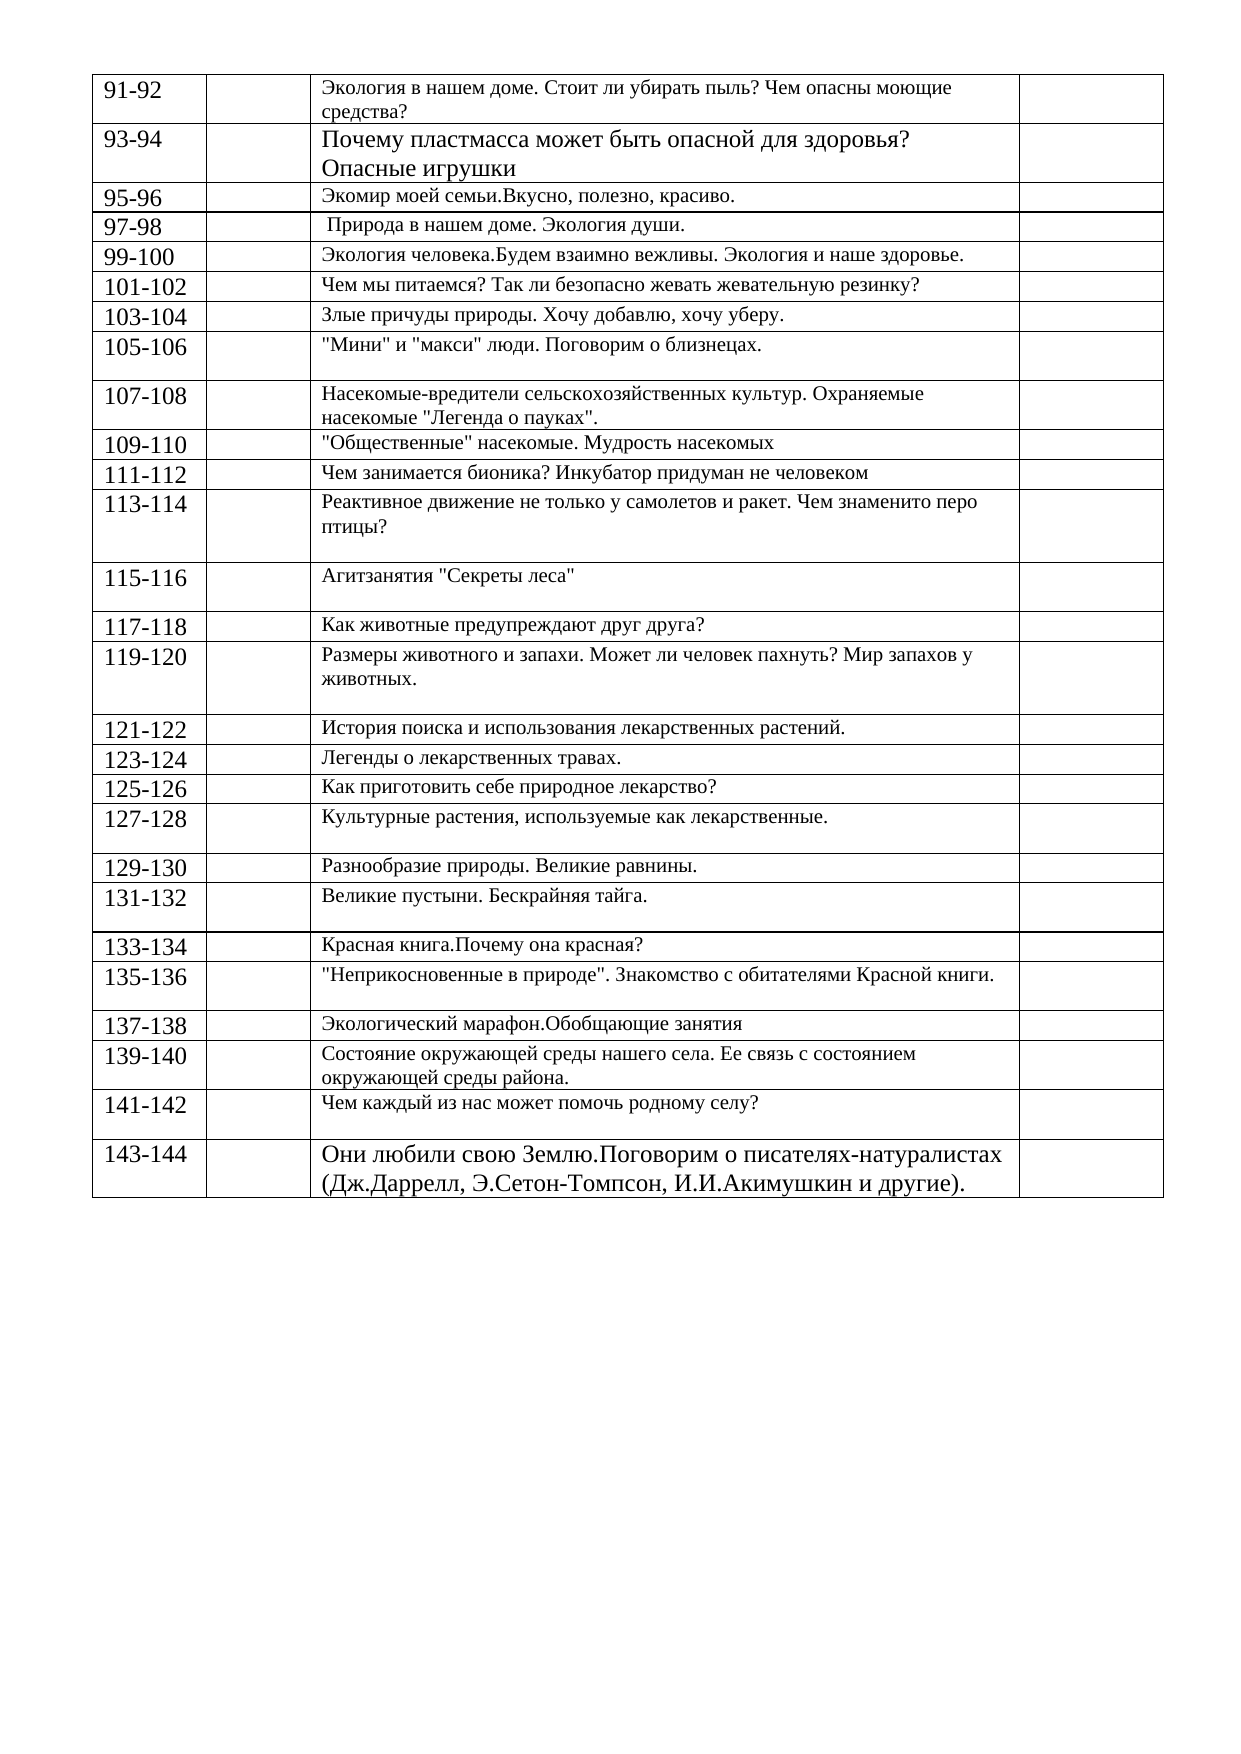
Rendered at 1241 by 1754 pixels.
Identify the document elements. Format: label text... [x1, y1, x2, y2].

table_cell [1020, 715, 1163, 744]
table_cell [207, 490, 310, 562]
table_cell Как приготовить себе природное лекарство? [311, 775, 1019, 803]
table_cell [1020, 213, 1163, 241]
table_cell [207, 962, 310, 1010]
table_cell 129-130 [93, 854, 206, 882]
table_cell [207, 1011, 310, 1040]
table_cell [207, 272, 310, 301]
table_cell Насекомые-вредители сельскохозяйственных культур. Охраняемые насекомые "Легенда о пауках". [311, 381, 1019, 429]
table_cell 95-96 [93, 183, 206, 211]
table_cell 113-114 [93, 490, 206, 562]
table_cell [1020, 642, 1163, 714]
table_cell [1020, 745, 1163, 773]
table_cell [207, 75, 310, 123]
table_cell [1020, 1011, 1163, 1040]
table_cell [207, 933, 310, 961]
table_cell "Общественные" насекомые. Мудрость насекомых [311, 430, 1019, 459]
table_cell Природа в нашем доме. Экология души. [311, 213, 1019, 241]
table_cell Экомир моей семьи.Вкусно, полезно, красиво. [311, 183, 1019, 211]
table_cell Злые причуды природы. Хочу добавлю, хочу уберу. [311, 302, 1019, 331]
table_cell 133-134 [93, 933, 206, 961]
table_cell [207, 1090, 310, 1138]
table_cell 91-92 [93, 75, 206, 123]
table_cell [1020, 460, 1163, 488]
table_cell 111-112 [93, 460, 206, 488]
table_cell [207, 302, 310, 331]
table_cell [207, 332, 310, 380]
table_cell 99-100 [93, 242, 206, 271]
table_cell Почему пластмасса может быть опасной для здоровья? Опасные игрушки [311, 124, 1019, 182]
table_cell 125-126 [93, 775, 206, 803]
table_cell [207, 775, 310, 803]
table_cell 97-98 [93, 213, 206, 241]
table_cell [207, 430, 310, 459]
table_cell 107-108 [93, 381, 206, 429]
table_cell Экология человека.Будем взаимно вежливы. Экология и наше здоровье. [311, 242, 1019, 271]
table_cell [1020, 430, 1163, 459]
table_cell [207, 563, 310, 611]
table_cell Они любили свою Землю.Поговорим о писателях-натуралистах (Дж.Даррелл, Э.Сетон-Томпсон, И.И.Акимушкин и другие). [311, 1140, 1019, 1197]
table_cell [1020, 124, 1163, 182]
table_cell Легенды о лекарственных травах. [311, 745, 1019, 773]
table_cell Разнообразие природы. Великие равнины. [311, 854, 1019, 882]
table_cell [1020, 962, 1163, 1010]
table_cell [207, 213, 310, 241]
table_cell Как животные предупреждают друг друга? [311, 612, 1019, 641]
table_cell [1020, 242, 1163, 271]
table_cell 127-128 [93, 804, 206, 852]
table_cell Чем мы питаемся? Так ли безопасно жевать жевательную резинку? [311, 272, 1019, 301]
table_cell [1020, 612, 1163, 641]
table_cell [207, 1140, 310, 1197]
table_cell Красная книга.Почему она красная? [311, 933, 1019, 961]
table_cell Реактивное движение не только у самолетов и ракет. Чем знаменито перо птицы? [311, 490, 1019, 562]
table_cell 137-138 [93, 1011, 206, 1040]
table_cell Чем занимается бионика? Инкубатор придуман не человеком [311, 460, 1019, 488]
table_cell 115-116 [93, 563, 206, 611]
table_cell 141-142 [93, 1090, 206, 1138]
table_cell [207, 883, 310, 931]
table_cell [1020, 933, 1163, 961]
table_cell 119-120 [93, 642, 206, 714]
table_cell Размеры животного и запахи. Может ли человек пахнуть? Мир запахов у животных. [311, 642, 1019, 714]
table_cell 131-132 [93, 883, 206, 931]
table_cell "Мини" и "макси" люди. Поговорим о близнецах. [311, 332, 1019, 380]
table_cell [1020, 854, 1163, 882]
table_cell [207, 124, 310, 182]
table_cell [1020, 183, 1163, 211]
table_cell [207, 381, 310, 429]
table_cell [1020, 775, 1163, 803]
table_cell [1020, 883, 1163, 931]
table_cell [1020, 75, 1163, 123]
table_cell [207, 242, 310, 271]
table_cell 93-94 [93, 124, 206, 182]
table_cell 121-122 [93, 715, 206, 744]
table_cell 109-110 [93, 430, 206, 459]
table_cell 101-102 [93, 272, 206, 301]
table_cell [207, 612, 310, 641]
table_cell [1020, 804, 1163, 852]
table_cell [207, 854, 310, 882]
table_cell Экологический марафон.Обобщающие занятия [311, 1011, 1019, 1040]
table_cell 117-118 [93, 612, 206, 641]
table_cell [1020, 272, 1163, 301]
table_cell [207, 715, 310, 744]
table_cell [207, 642, 310, 714]
table_cell [207, 460, 310, 488]
table_cell [1020, 490, 1163, 562]
table_cell 123-124 [93, 745, 206, 773]
table_cell [1020, 332, 1163, 380]
table_cell Культурные растения, используемые как лекарственные. [311, 804, 1019, 852]
table_cell [207, 1041, 310, 1089]
table_cell [1020, 302, 1163, 331]
table_cell Агитзанятия "Секреты леса" [311, 563, 1019, 611]
table_cell [1020, 1090, 1163, 1138]
table_cell Великие пустыни. Бескрайняя тайга. [311, 883, 1019, 931]
table_cell 139-140 [93, 1041, 206, 1089]
table_cell 103-104 [93, 302, 206, 331]
table_cell История поиска и использования лекарственных растений. [311, 715, 1019, 744]
table_cell [207, 183, 310, 211]
table_cell Чем каждый из нас может помочь родному селу? [311, 1090, 1019, 1138]
table_cell 105-106 [93, 332, 206, 380]
table_cell Экология в нашем доме. Стоит ли убирать пыль? Чем опасны моющие средства? [311, 75, 1019, 123]
table_cell 143-144 [93, 1140, 206, 1197]
table_cell [1020, 381, 1163, 429]
table_cell Состояние окружающей среды нашего села. Ее связь с состоянием окружающей среды района. [311, 1041, 1019, 1089]
table_cell 135-136 [93, 962, 206, 1010]
table_cell [207, 804, 310, 852]
table_cell [1020, 1041, 1163, 1089]
table_cell [1020, 563, 1163, 611]
table_cell [207, 745, 310, 773]
table_cell "Неприкосновенные в природе". Знакомство с обитателями Красной книги. [311, 962, 1019, 1010]
table_cell [1020, 1140, 1163, 1197]
